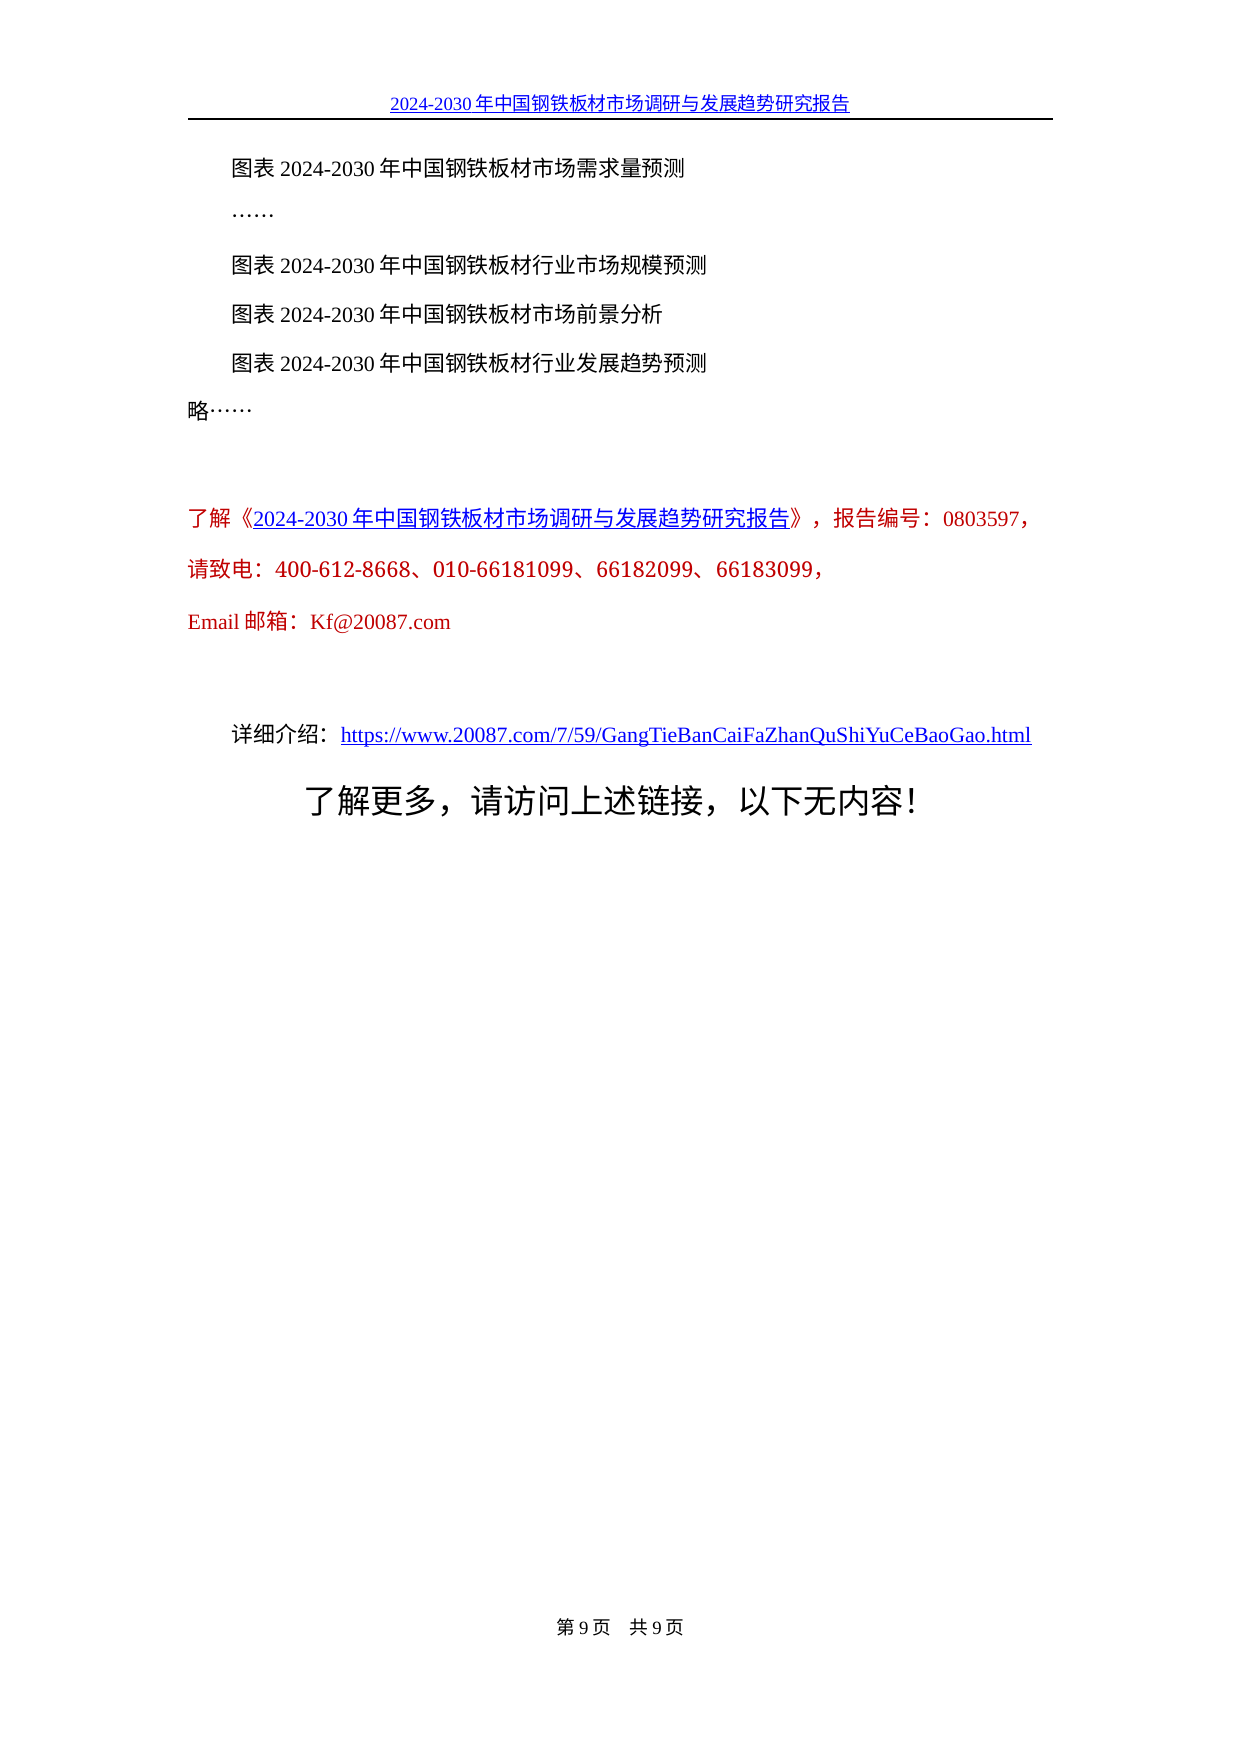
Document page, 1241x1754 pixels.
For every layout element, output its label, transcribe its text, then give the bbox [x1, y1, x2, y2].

text 请致电：400-612-8668、010-66181099、66182099、66183099， [187, 552, 1053, 584]
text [187, 150, 1053, 426]
text 了解《2024-2030年中国钢铁板材市场调研与发展趋势研究报告》，报告编号：0803597， [187, 500, 1053, 533]
text 详细介绍：https://www.20087.com/7/59/GangTieBanCaiFaZhanQuShiYuCeBaoGao.html [187, 716, 1053, 749]
text Email邮箱：Kf@20087.com [187, 603, 1053, 636]
title 了解更多，请访问上述链接，以下无内容！ [187, 766, 1053, 831]
